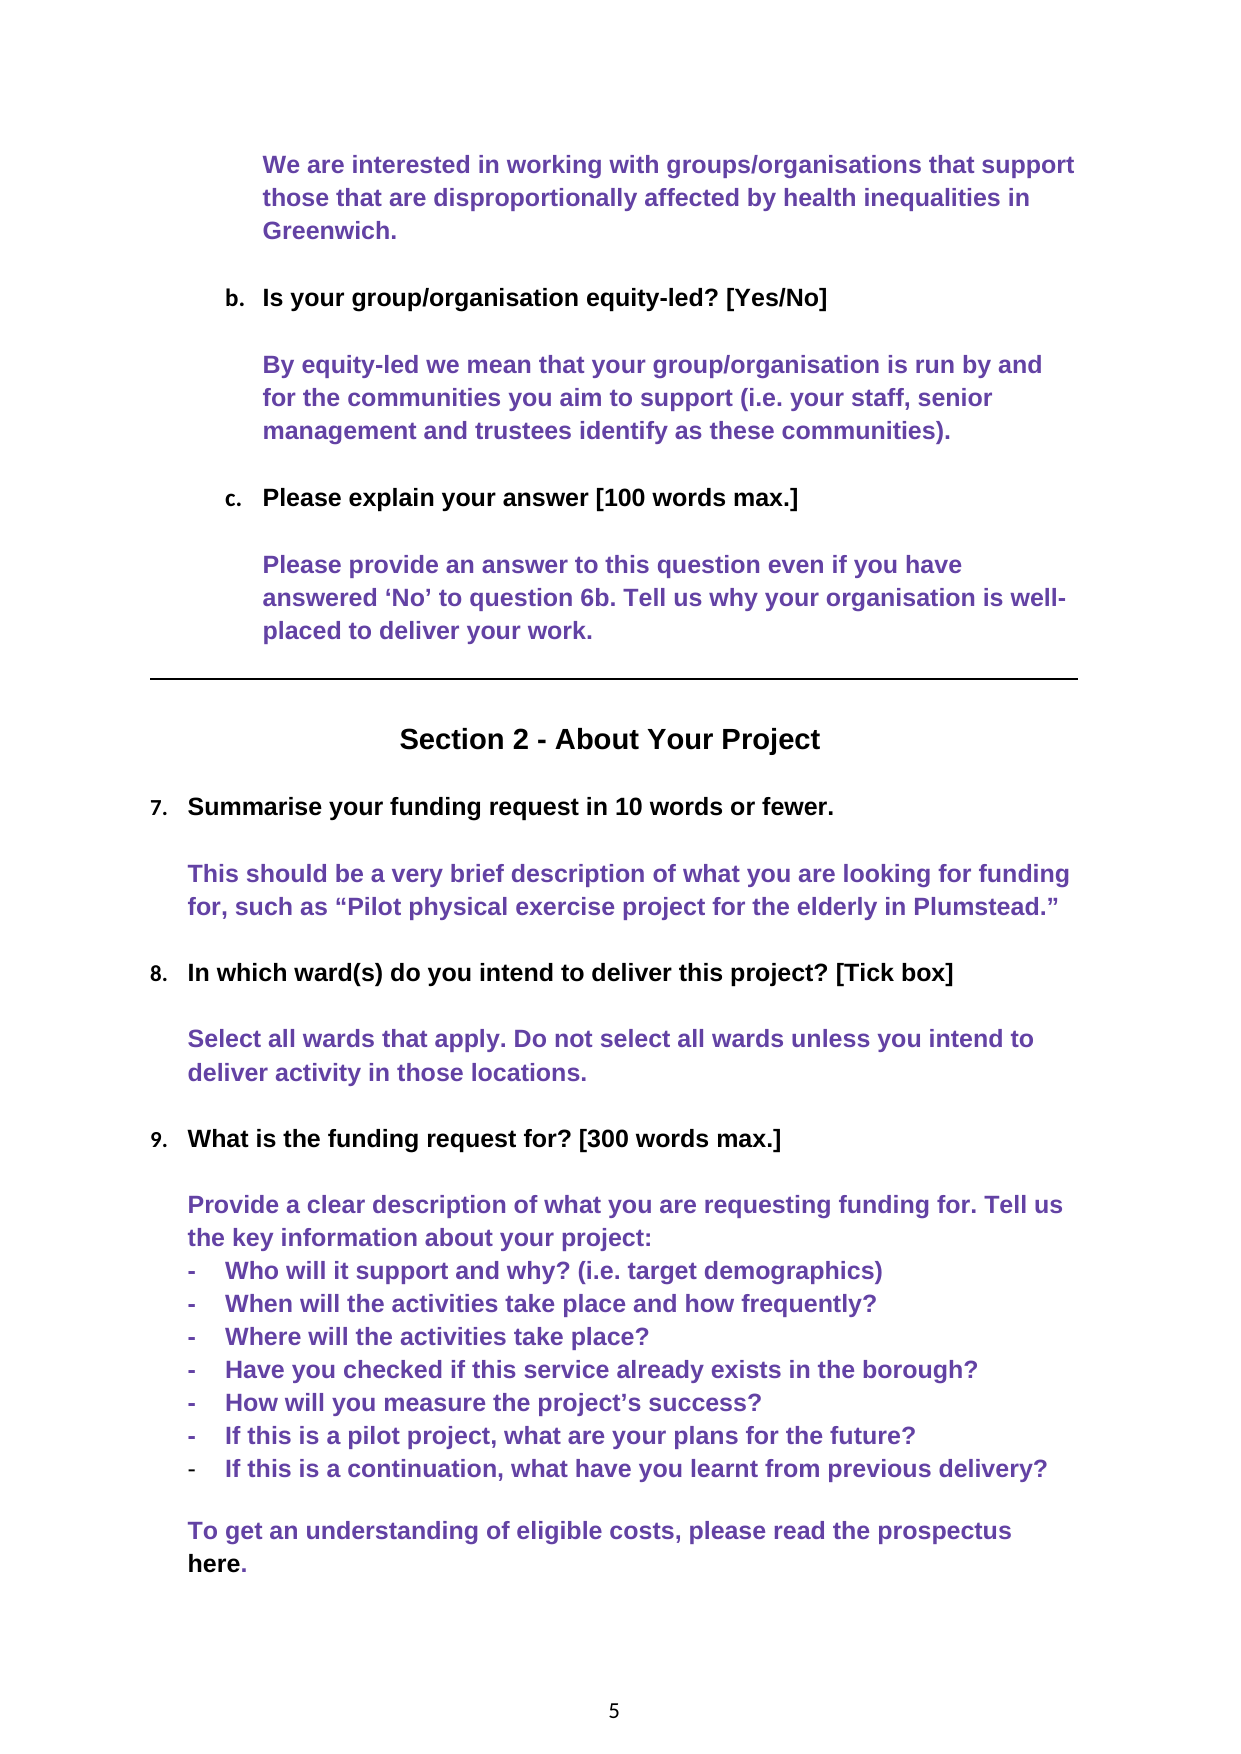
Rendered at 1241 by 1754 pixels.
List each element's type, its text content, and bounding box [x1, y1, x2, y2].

list Is your group/organisation equity-led? [Yes/No] [225, 282, 1078, 313]
text To get an understanding of eligible costs, please read the prospectus here. [187, 1516, 1078, 1578]
list If this is a pilot project, what are your plans for the future? [187, 1421, 1078, 1450]
list In which ward(s) do you intend to deliver this project? [Tick box] [150, 958, 1078, 987]
list Where will the activities take place? [187, 1322, 1078, 1351]
text Provide a clear description of what you are requesting funding for. Tell us the key information about your project: [187, 1190, 1078, 1252]
list Have you checked if this service already exists in the borough? [187, 1355, 1078, 1384]
text This should be a very brief description of what you are looking for funding for, such as “Pilot physical exercise project for the elderly in Plumstead.” [187, 859, 1078, 921]
list When will the activities take place and how frequently? [187, 1289, 1078, 1318]
text By equity-led we mean that your group/organisation is run by and for the communities you aim to support (i.e. your staff, senior management and trustees identify as these communities). [262, 350, 1078, 445]
text We are interested in working with groups/organisations that support those that are disproportionally affected by health inequalities in Greenwich. [262, 150, 1078, 245]
list If this is a continuation, what have you learnt from previous delivery? [187, 1454, 1078, 1483]
list What is the funding request for? [300 words max.] [150, 1123, 1078, 1153]
text Select all wards that apply. Do not select all wards unless you intend to deliver activity in those locations. [187, 1024, 1078, 1086]
list Summarise your funding request in 10 words or fewer. [150, 792, 1078, 821]
list Who will it support and why? (i.e. target demographics) [187, 1256, 1078, 1285]
list How will you measure the project’s success? [187, 1388, 1078, 1417]
list Please explain your answer [100 words max.] [225, 482, 1078, 513]
text Section 2 - About Your Project [150, 722, 1078, 788]
text Please provide an answer to this question even if you have answered ‘No’ to question 6b. Tell us why your organisation is well-placed to deliver your work. [262, 550, 1078, 645]
